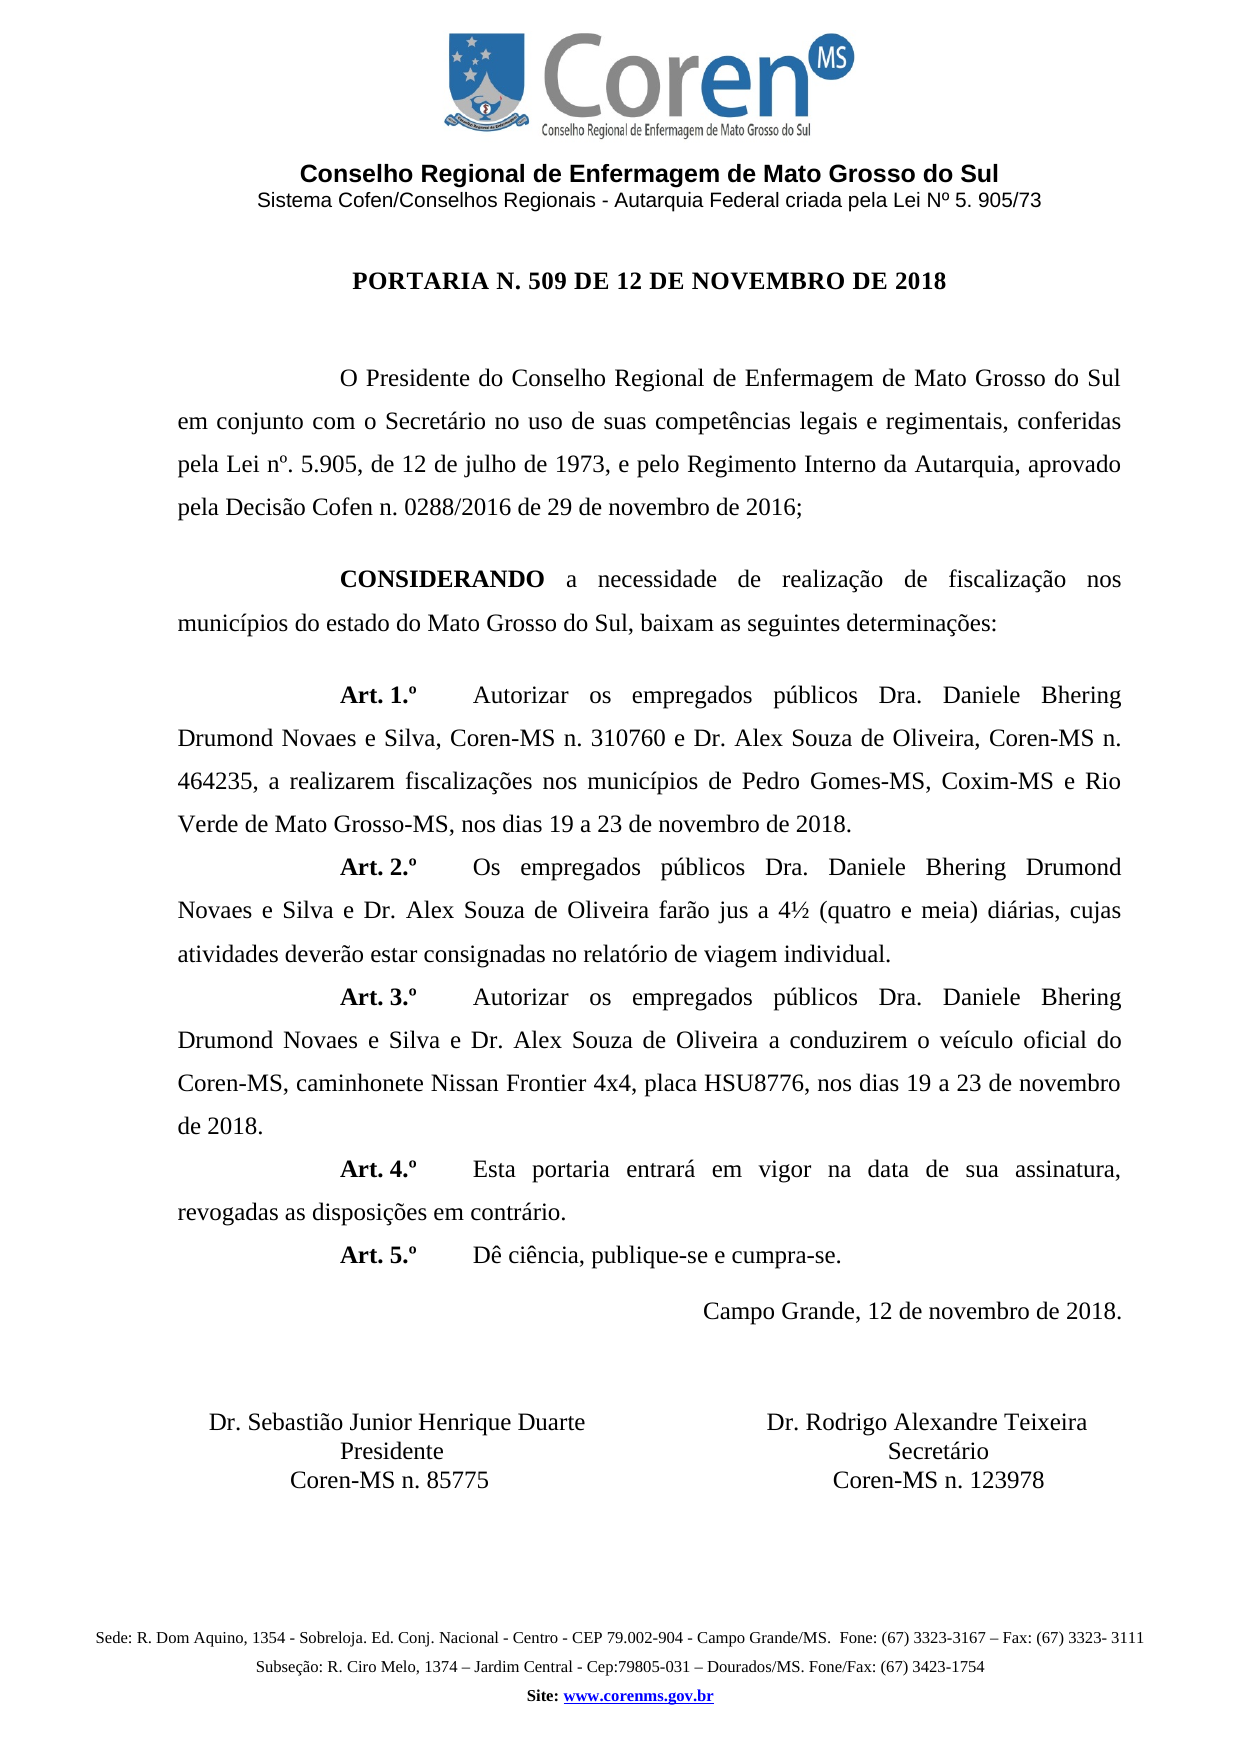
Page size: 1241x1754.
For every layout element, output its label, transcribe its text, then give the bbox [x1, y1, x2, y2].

picture [442, 30, 857, 143]
list Esta portaria entrará em vigor na data de sua assinatura, revogadas as disposições em contrário. [177, 1154, 1122, 1226]
text Presidente Secretário [177, 1436, 1122, 1465]
list Dê ciência, publique-se e cumpra-se. [177, 1241, 1122, 1269]
list Campo Grande, 12 de novembro de 2018. [340, 1296, 1122, 1325]
title Portaria n. 509 de 12 de NOVEMBRO de 2018 [177, 266, 1122, 294]
text CONSIDERANDO a necessidade de realização de fiscalização nos municípios do estado do Mato Grosso do Sul, baixam as seguintes determinações: [177, 564, 1122, 636]
text O Presidente do Conselho Regional de Enfermagem de Mato Grosso do Sul em conjunto com o Secretário no uso de suas competências legais e regimentais, conferidas pela Lei nº. 5.905, de 12 de julho de 1973, e pelo Regimento Interno da Autarquia, aprovado pela Decisão Cofen n. 0288/2016 de 29 de novembro de 2016; [177, 363, 1122, 521]
text Dr. Sebastião Junior Henrique Duarte Dr. Rodrigo Alexandre Teixeira [177, 1407, 1122, 1436]
list Autorizar os empregados públicos Dra. Daniele Bhering Drumond Novaes e Silva, Coren-MS n. 310760 e Dr. Alex Souza de Oliveira, Coren-MS n. 464235, a realizarem fiscalizações nos municípios de Pedro Gomes-MS, Coxim-MS e Rio Verde de Mato Grosso-MS, nos dias 19 a 23 de novembro de 2018. [177, 680, 1122, 838]
text Coren-MS n. 85775 Coren-MS n. 123978 [177, 1465, 1122, 1494]
list Autorizar os empregados públicos Dra. Daniele Bhering Drumond Novaes e Silva e Dr. Alex Souza de Oliveira a conduzirem o veículo oficial do Coren-MS, caminhonete Nissan Frontier 4x4, placa HSU8776, nos dias 19 a 23 de novembro de 2018. [177, 982, 1122, 1140]
list Os empregados públicos Dra. Daniele Bhering Drumond Novaes e Silva e Dr. Alex Souza de Oliveira farão jus a 4½ (quatro e meia) diárias, cujas atividades deverão estar consignadas no relatório de viagem individual. [177, 852, 1122, 967]
